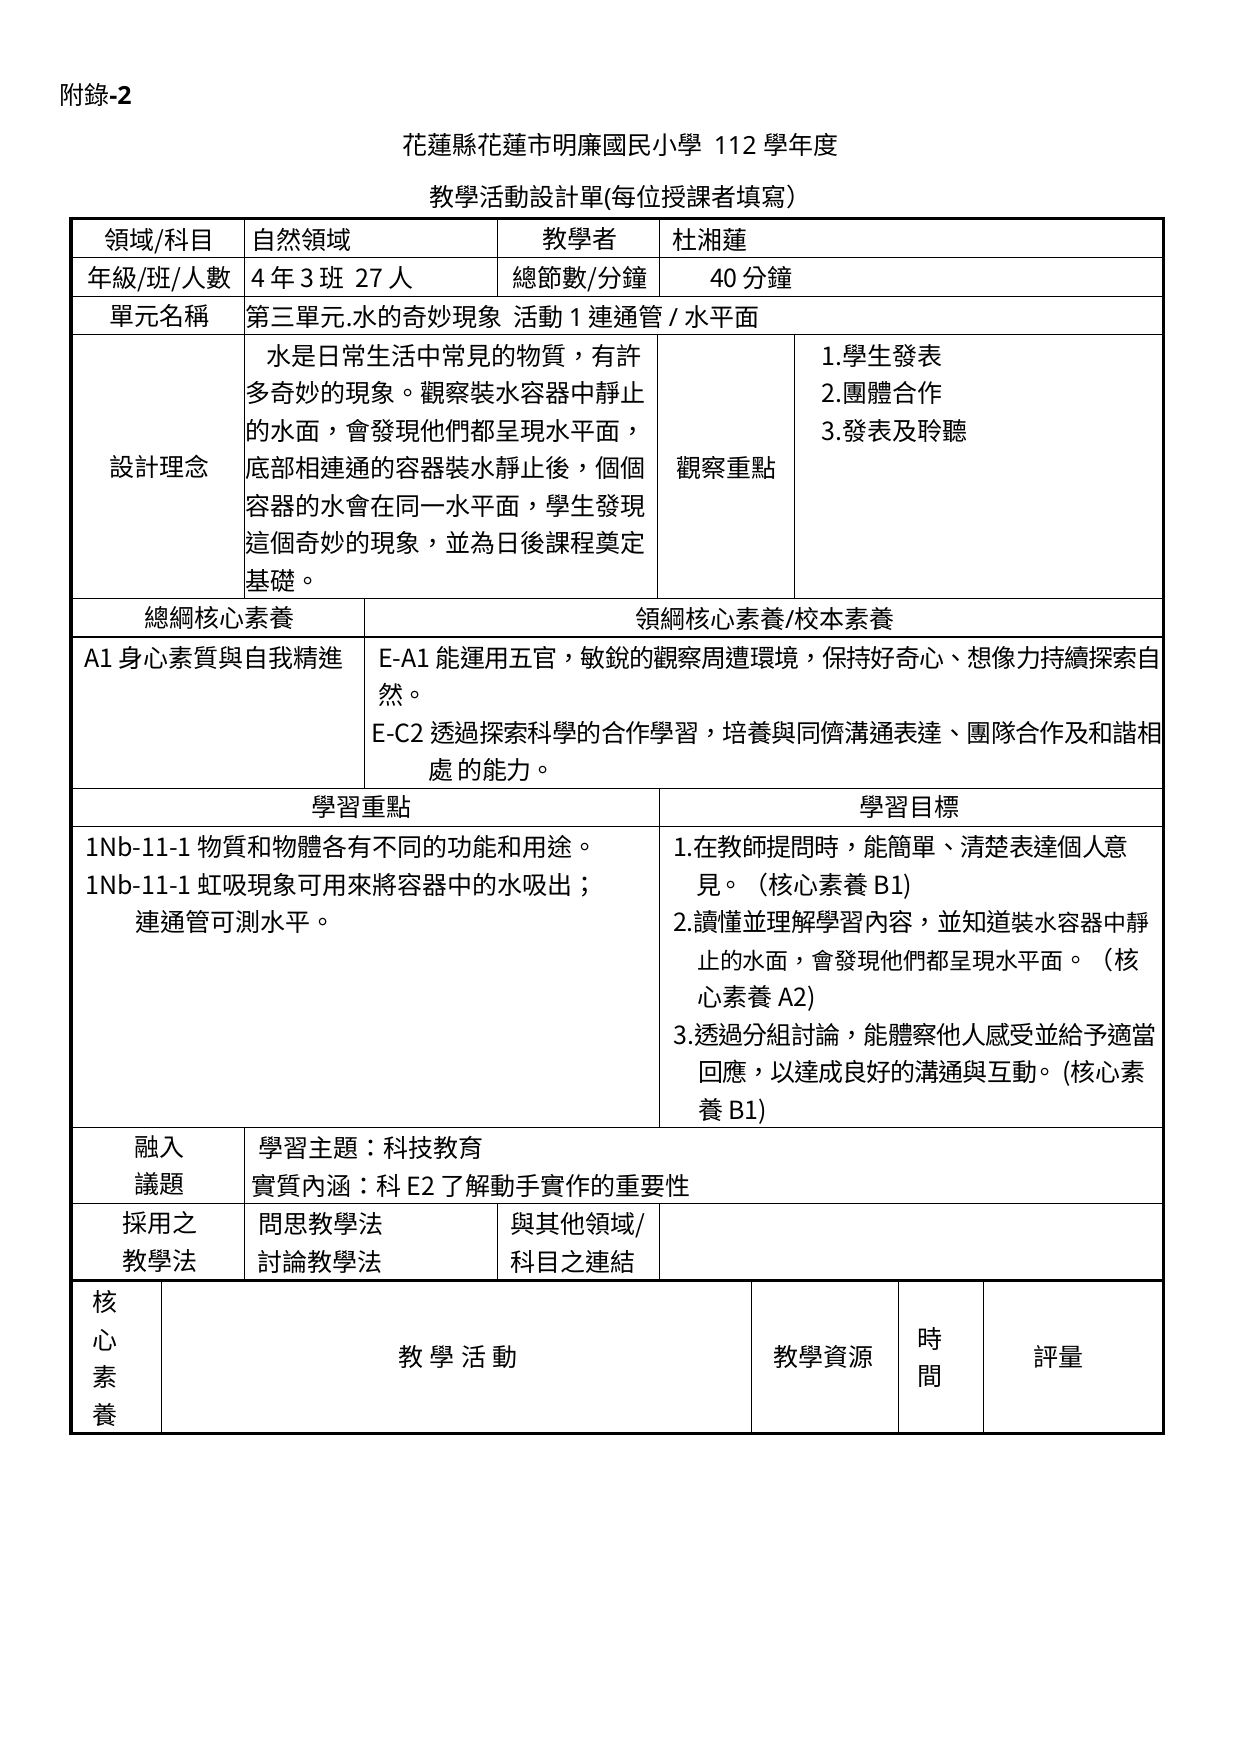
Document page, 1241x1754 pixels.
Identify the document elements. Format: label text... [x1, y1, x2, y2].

table_cell 與其他領域/ 科目之連結 [498, 1204, 659, 1279]
table_cell 領綱核心素養/校本素養 [365, 599, 1162, 636]
table_cell 教 學 活 動 [162, 1282, 751, 1432]
table_cell [660, 1204, 1162, 1279]
table_cell 單元名稱 [73, 297, 244, 334]
text 教學活動設計單(每位授課者填寫） [59, 164, 1181, 217]
table_header 教學者 [498, 220, 659, 257]
table_cell 設計理念 [73, 335, 244, 598]
table_cell 學習目標 [660, 789, 1162, 826]
table_cell 第三單元.水的奇妙現象 活動1連通管 / 水平面 [245, 297, 1162, 334]
table_cell A1身心素質與自我精進 [73, 638, 364, 787]
table_cell 1Nb-11-1 物質和物體各有不同的功能和用途。 1Nb-11-1 虹吸現象可用來將容器中的水吸出； 連通管可測水平。 [73, 827, 659, 1127]
table_cell 水是日常生活中常見的物質，有許多奇妙的現象。觀察裝水容器中靜止的水面，會發現他們都呈現水平面，底部相連通的容器裝水靜止後，個個容器的水會在同一水平面，學生發現這個奇妙的現象，並為日後課程奠定基礎。 [245, 335, 657, 598]
table_header 自然領域 [245, 220, 497, 257]
table_cell 學習重點 [73, 789, 659, 826]
table_cell 觀察重點 [658, 335, 794, 598]
text 附錄-2 [59, 71, 1181, 112]
table_cell 年級/班/人數 [73, 258, 244, 296]
table_cell 40分鐘 [660, 258, 1162, 296]
text 花蓮縣花蓮市明廉國民小學 112 學年度 [59, 112, 1181, 164]
table_cell 1.在教師提問時，能簡單、清楚表達個人意見。（核心素養 B1) 2.讀懂並理解學習內容，並知道裝水容器中靜止的水面，會發現他們都呈現水平面。（核心素養 A2) 3.透過分組討論，能體察他人感受並給予適當回應，以達成良好的溝通與互動。 (核心素養B1) [660, 827, 1162, 1127]
table_cell 教學資源 [752, 1282, 898, 1432]
table_header 杜湘蓮 [660, 220, 1162, 257]
table_cell 評量 [984, 1282, 1162, 1432]
table_cell 問思教學法 討論教學法 [245, 1204, 497, 1279]
table_header 領域/科目 [73, 220, 244, 257]
table_cell 時間 [899, 1282, 983, 1432]
table_cell 4年3班 27人 [245, 258, 497, 296]
table_cell 總節數/分鐘 [498, 258, 659, 296]
table_cell 核心素養 [73, 1282, 161, 1432]
table_cell 總綱核心素養 [73, 599, 364, 636]
table_cell E-A1能運用五官，敏銳的觀察周遭環境，保持好奇心、想像力持續探索自然。 E-C2 透過探索科學的合作學習，培養與同儕溝通表達、團隊合作及和諧相處 的能力。 [365, 638, 1162, 787]
table_cell 1.學生發表 2.團體合作 3.發表及聆聽 [795, 335, 1162, 598]
table_cell 融入 議題 [73, 1128, 244, 1203]
table_cell 採用之 教學法 [73, 1204, 244, 1279]
table_cell 學習主題：科技教育 實質內涵：科E2 了解動手實作的重要性 [245, 1128, 1162, 1203]
